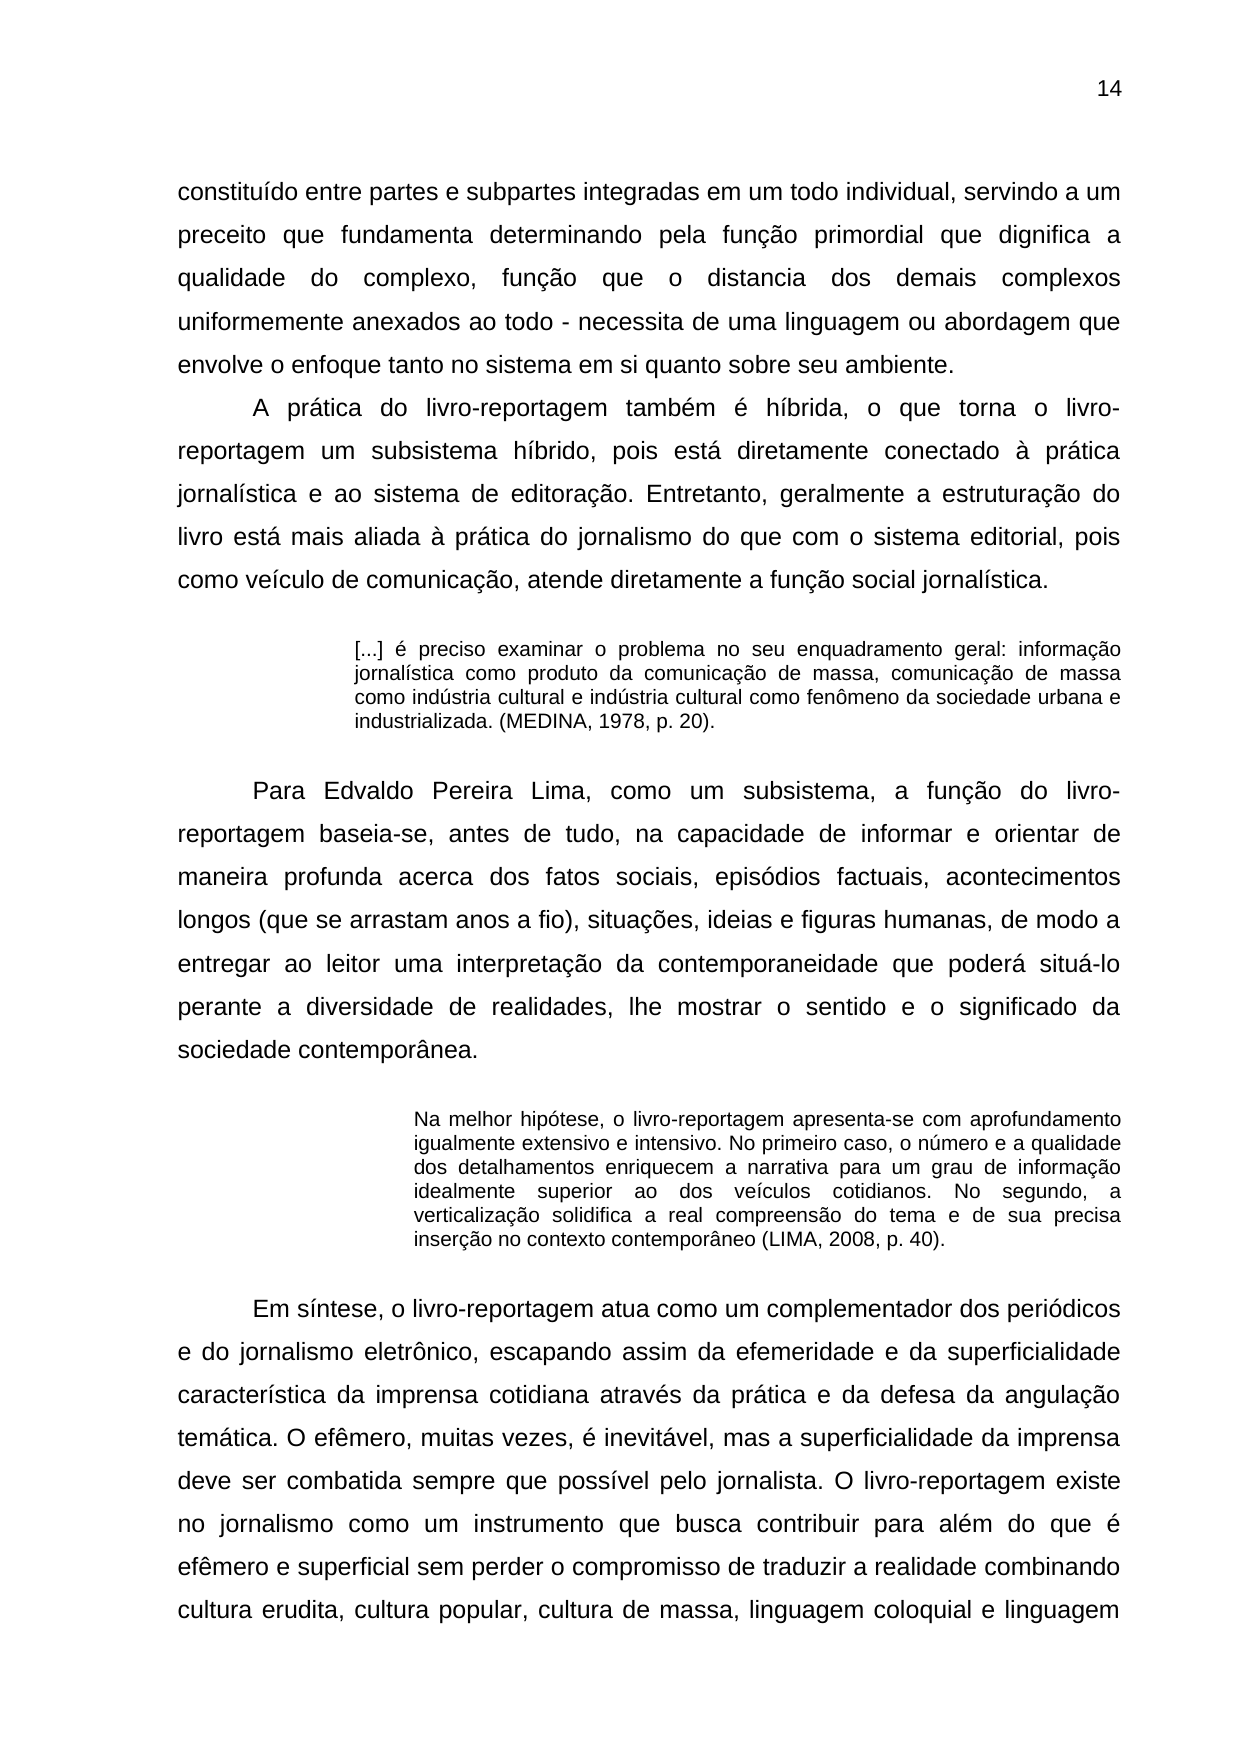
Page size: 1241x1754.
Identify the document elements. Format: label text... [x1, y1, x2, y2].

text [177, 177, 1122, 378]
text Para Edvaldo Pereira Lima, como um subsistema, a função do livro-reportagem baseia-se, antes de tudo, na capacidade de informar e orientar de maneira profunda acerca dos fatos sociais, episódios factuais, acontecimentos longos (que se arrastam anos a fio), situações, ideias e figuras humanas, de modo a entregar ao leitor uma interpretação da contemporaneidade que poderá situá-lo perante a diversidade de realidades, lhe mostrar o sentido e o significado da sociedade contemporânea. [177, 776, 1122, 1064]
text A prática do livro-reportagem também é híbrida, o que torna o livro-reportagem um subsistema híbrido, pois está diretamente conectado à prática jornalística e ao sistema de editoração. Entretanto, geralmente a estruturação do livro está mais aliada à prática do jornalismo do que com o sistema editorial, pois como veículo de comunicação, atende diretamente a função social jornalística. [177, 393, 1122, 594]
text [...] é preciso examinar o problema no seu enquadramento geral: informação jornalística como produto da comunicação de massa, comunicação de massa como indústria cultural e indústria cultural como fenômeno da sociedade urbana e industrializada. (MEDINA, 1978, p. 20). [354, 637, 1122, 733]
text Na melhor hipótese, o livro-reportagem apresenta-se com aprofundamento igualmente extensivo e intensivo. No primeiro caso, o número e a qualidade dos detalhamentos enriquecem a narrativa para um grau de informação idealmente superior ao dos veículos cotidianos. No segundo, a verticalização solidifica a real compreensão do tema e de sua precisa inserção no contexto contemporâneo (LIMA, 2008, p. 40). [413, 1107, 1122, 1251]
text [177, 1294, 1122, 1624]
